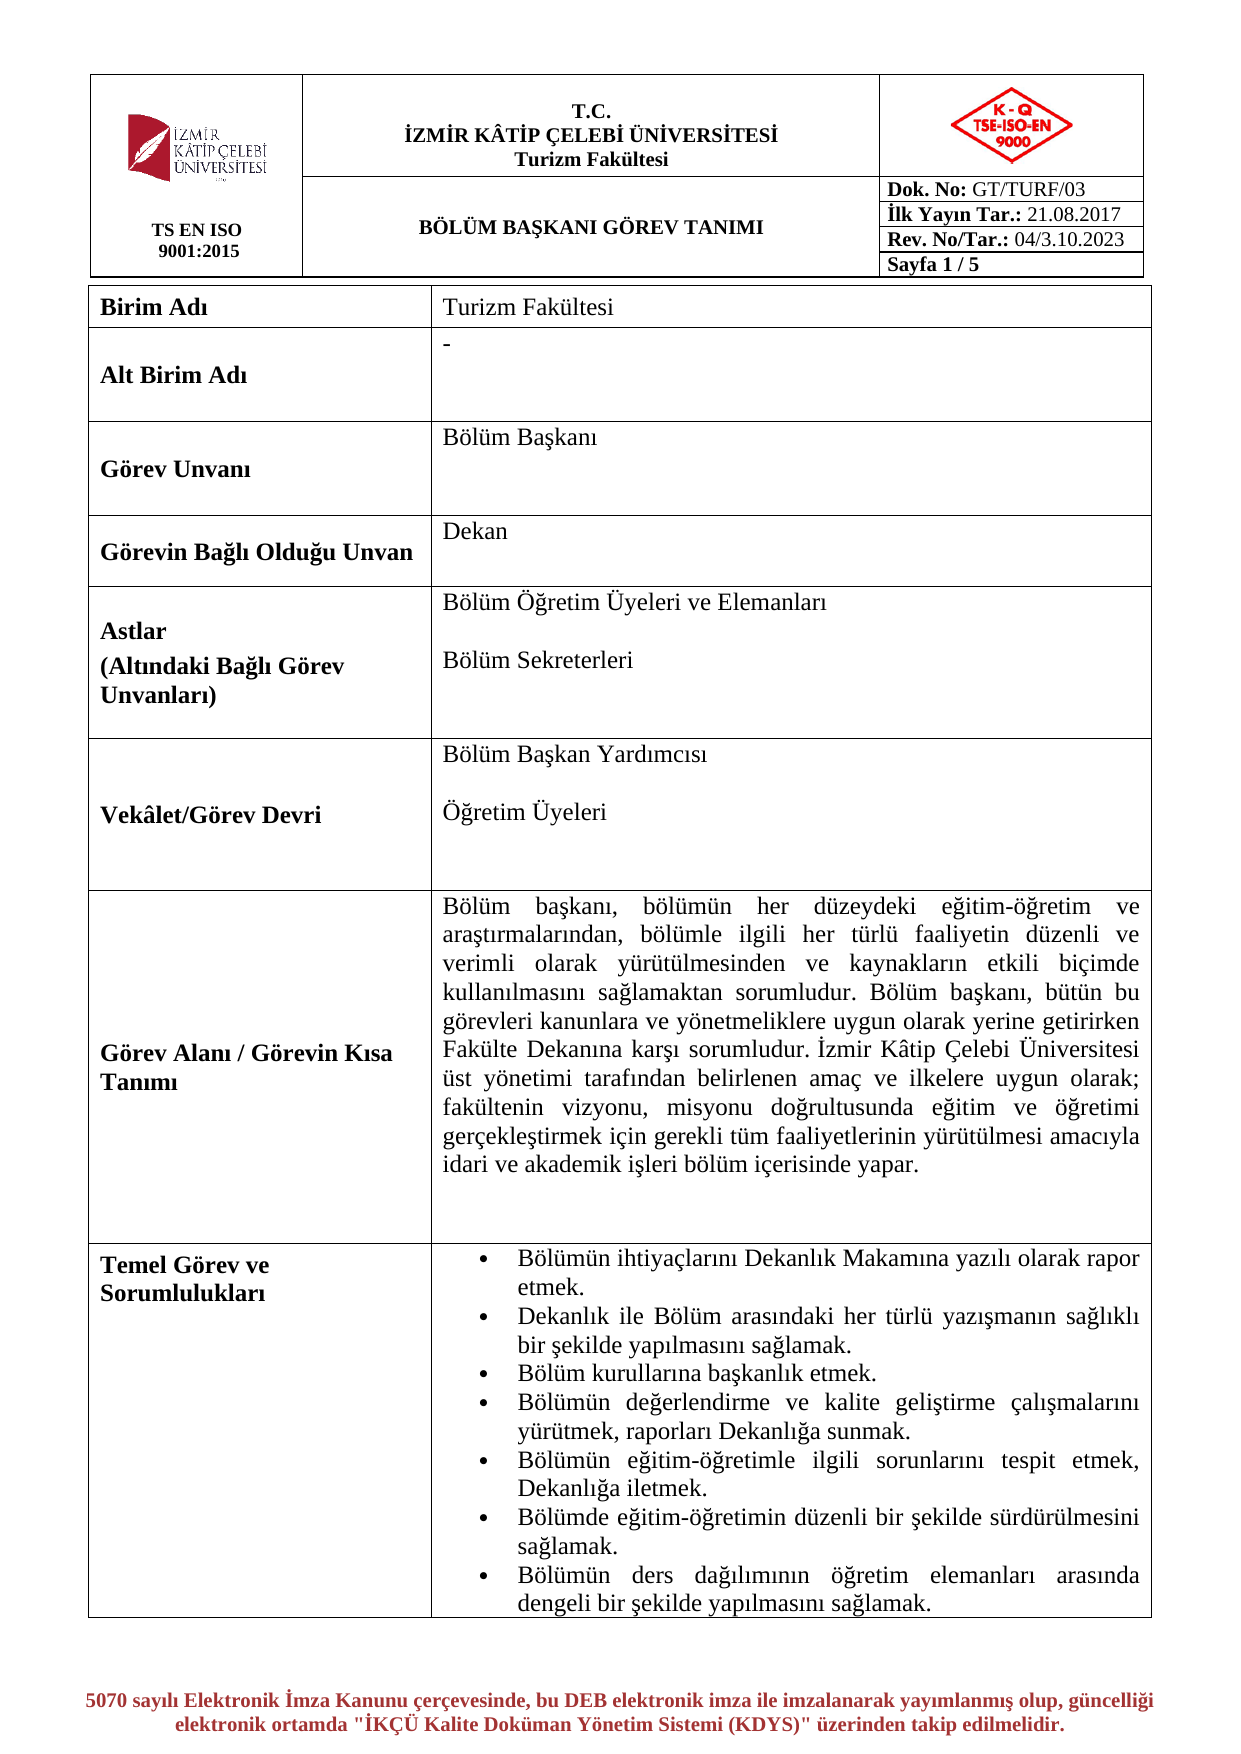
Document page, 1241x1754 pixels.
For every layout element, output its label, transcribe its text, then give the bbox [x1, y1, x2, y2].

table_cell Bölüm Öğretim Üyeleri ve Elemanları Bölüm Sekreterleri [432, 587, 1151, 738]
table_cell Bölüm Başkan Yardımcısı Öğretim Üyeleri [432, 739, 1151, 890]
table_cell Bölüm Başkanı [432, 422, 1151, 515]
table_header Birim Adı [89, 286, 431, 327]
table_cell Vekâlet/Görev Devri [89, 739, 431, 890]
table_cell Temel Görev ve Sorumlulukları [89, 1244, 431, 1617]
table_cell Astlar (Altındaki Bağlı Görev Unvanları) [89, 587, 431, 738]
table_cell Alt Birim Adı [89, 328, 431, 421]
table_cell Görevin Bağlı Olduğu Unvan [89, 516, 431, 586]
picture [114, 103, 284, 198]
picture [950, 87, 1073, 164]
table_cell Bölüm başkanı, bölümün her düzeydeki eğitim-öğretim ve araştırmalarından, bölümle ilgili her türlü faaliyetin düzenli ve verimli olarak yürütülmesinden ve kaynakların etkili biçimde kullanılmasını sağlamaktan sorumludur. Bölüm başkanı, bütün bu görevleri kanunlara ve yönetmeliklere uygun olarak yerine getirirken Fakülte Dekanına karşı sorumludur. İzmir Kâtip Çelebi Üniversitesi üst yönetimi tarafından belirlenen amaç ve ilkelere uygun olarak; fakültenin vizyonu, misyonu doğrultusunda eğitim ve öğretimi gerçekleştirmek için gerekli tüm faaliyetlerinin yürütülmesi amacıyla idari ve akademik işleri bölüm içerisinde yapar. [432, 891, 1151, 1242]
table_cell Görev Alanı / Görevin Kısa Tanımı [89, 891, 431, 1242]
table_cell Görev Unvanı [89, 422, 431, 515]
table_cell Dekan [432, 516, 1151, 586]
table_cell - [432, 328, 1151, 421]
table_header Turizm Fakültesi [432, 286, 1151, 327]
